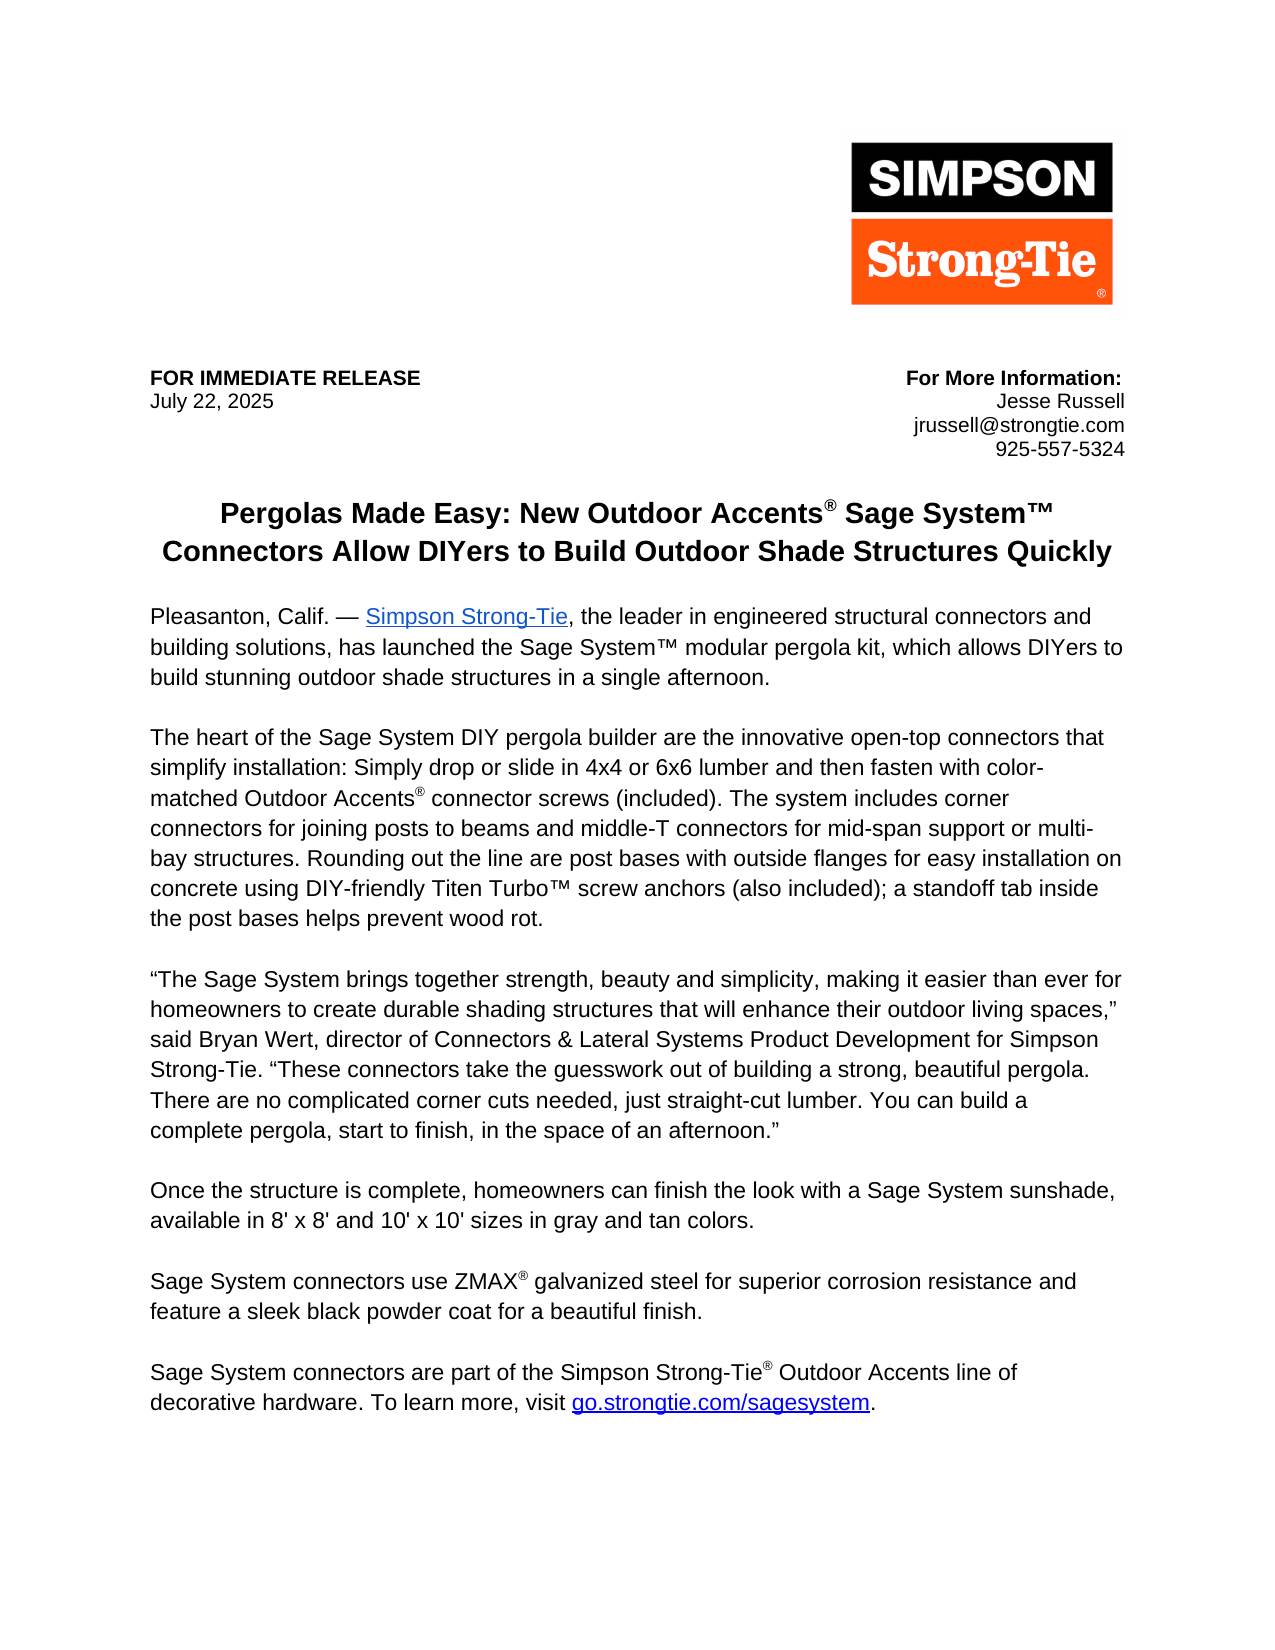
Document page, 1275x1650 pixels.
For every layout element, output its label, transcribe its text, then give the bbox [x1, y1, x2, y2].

text July 22, 2025 Jesse Russell [150, 389, 1125, 413]
text The heart of the Sage System DIY pergola builder are the innovative open-top connectors that simplify installation: Simply drop or slide in 4x4 or 6x6 lumber and then fasten with color-matched Outdoor Accents® connector screws (included). The system includes corner connectors for joining posts to beams and middle-T connectors for mid-span support or multi-bay structures. Rounding out the line are post bases with outside flanges for easy installation on concrete using DIY-friendly Titen Turbo™ screw anchors (also included); a standoff tab inside the post bases helps prevent wood rot. [150, 724, 1125, 932]
text Sage System connectors are part of the Simpson Strong-Tie® Outdoor Accents line of decorative hardware. To learn more, visit go.strongtie.com/sagesystem. [150, 1358, 1125, 1415]
text “The Sage System brings together strength, beauty and simplicity, making it easier than ever for homeowners to create durable shading structures that will enhance their outdoor living spaces,” said Bryan Wert, director of Connectors & Lateral Systems Product Development for Simpson Strong-Tie. “These connectors take the guesswork out of building a strong, beautiful pergola. There are no complicated corner cuts needed, just straight-cut lumber. You can build a complete pergola, start to finish, in the space of an afternoon.” [150, 966, 1125, 1143]
text Once the structure is complete, homeowners can finish the look with a Sage System sunshade, available in 8' x 8' and 10' x 10' sizes in gray and tan colors. [150, 1177, 1125, 1234]
text 925-557-5324 [150, 437, 1125, 461]
text Pleasanton, Calif. — Simpson Strong-Tie, the leader in engineered structural connectors and building solutions, has launched the Sage System™ modular pergola kit, which allows DIYers to build stunning outdoor shade structures in a single afternoon. [150, 603, 1125, 690]
picture [838, 129, 1125, 318]
text Sage System connectors use ZMAX® galvanized steel for superior corrosion resistance and feature a sleek black powder coat for a beautiful finish. [150, 1268, 1125, 1324]
text jrussell@strongtie.com [150, 413, 1125, 437]
text Pergolas Made Easy: New Outdoor Accents® Sage System™ Connectors Allow DIYers to Build Outdoor Shade Structures Quickly [150, 496, 1125, 568]
subtitle FOR IMMEDIATE RELEASE For More Information: [150, 365, 1125, 389]
